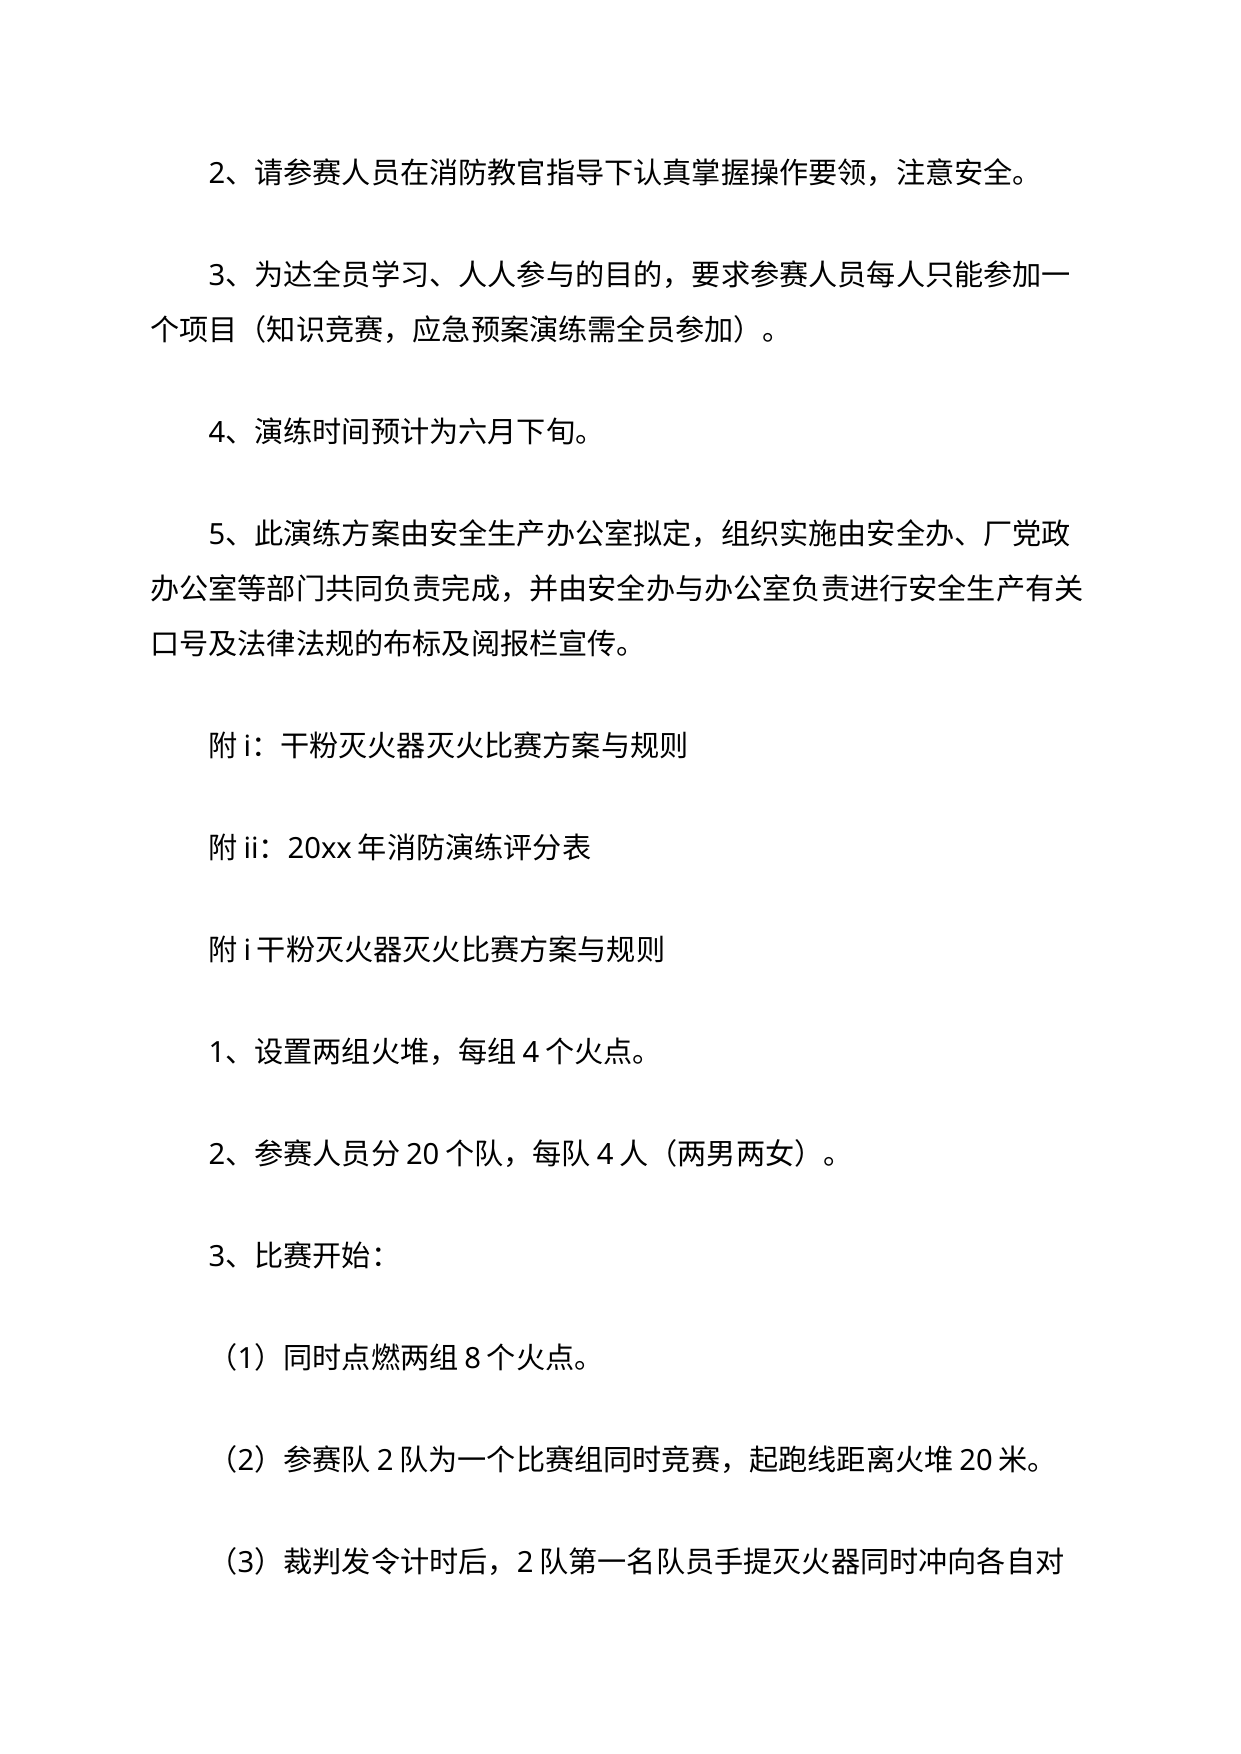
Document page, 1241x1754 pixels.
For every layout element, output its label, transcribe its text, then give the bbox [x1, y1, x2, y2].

text 2、请参赛人员在消防教官指导下认真掌握操作要领，注意安全。 [150, 150, 1090, 192]
text 3、比赛开始： [150, 1232, 1090, 1275]
text （2）参赛队2队为一个比赛组同时竞赛，起跑线距离火堆20米。 [150, 1436, 1090, 1479]
text 1、设置两组火堆，每组4个火点。 [150, 1028, 1090, 1071]
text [150, 1538, 1090, 1581]
text 2、参赛人员分20个队，每队4人（两男两女）。 [150, 1130, 1090, 1173]
text 5、此演练方案由安全生产办公室拟定，组织实施由安全办、厂党政办公室等部门共同负责完成，并由安全办与办公室负责进行安全生产有关口号及法律法规的布标及阅报栏宣传。 [150, 511, 1090, 663]
text （1）同时点燃两组8个火点。 [150, 1334, 1090, 1377]
text 3、为达全员学习、人人参与的目的，要求参赛人员每人只能参加一个项目（知识竞赛，应急预案演练需全员参加）。 [150, 252, 1090, 349]
text 附ii：20xx年消防演练评分表 [150, 824, 1090, 867]
text 4、演练时间预计为六月下旬。 [150, 409, 1090, 451]
text 附i干粉灭火器灭火比赛方案与规则 [150, 926, 1090, 969]
text 附i：干粉灭火器灭火比赛方案与规则 [150, 722, 1090, 765]
